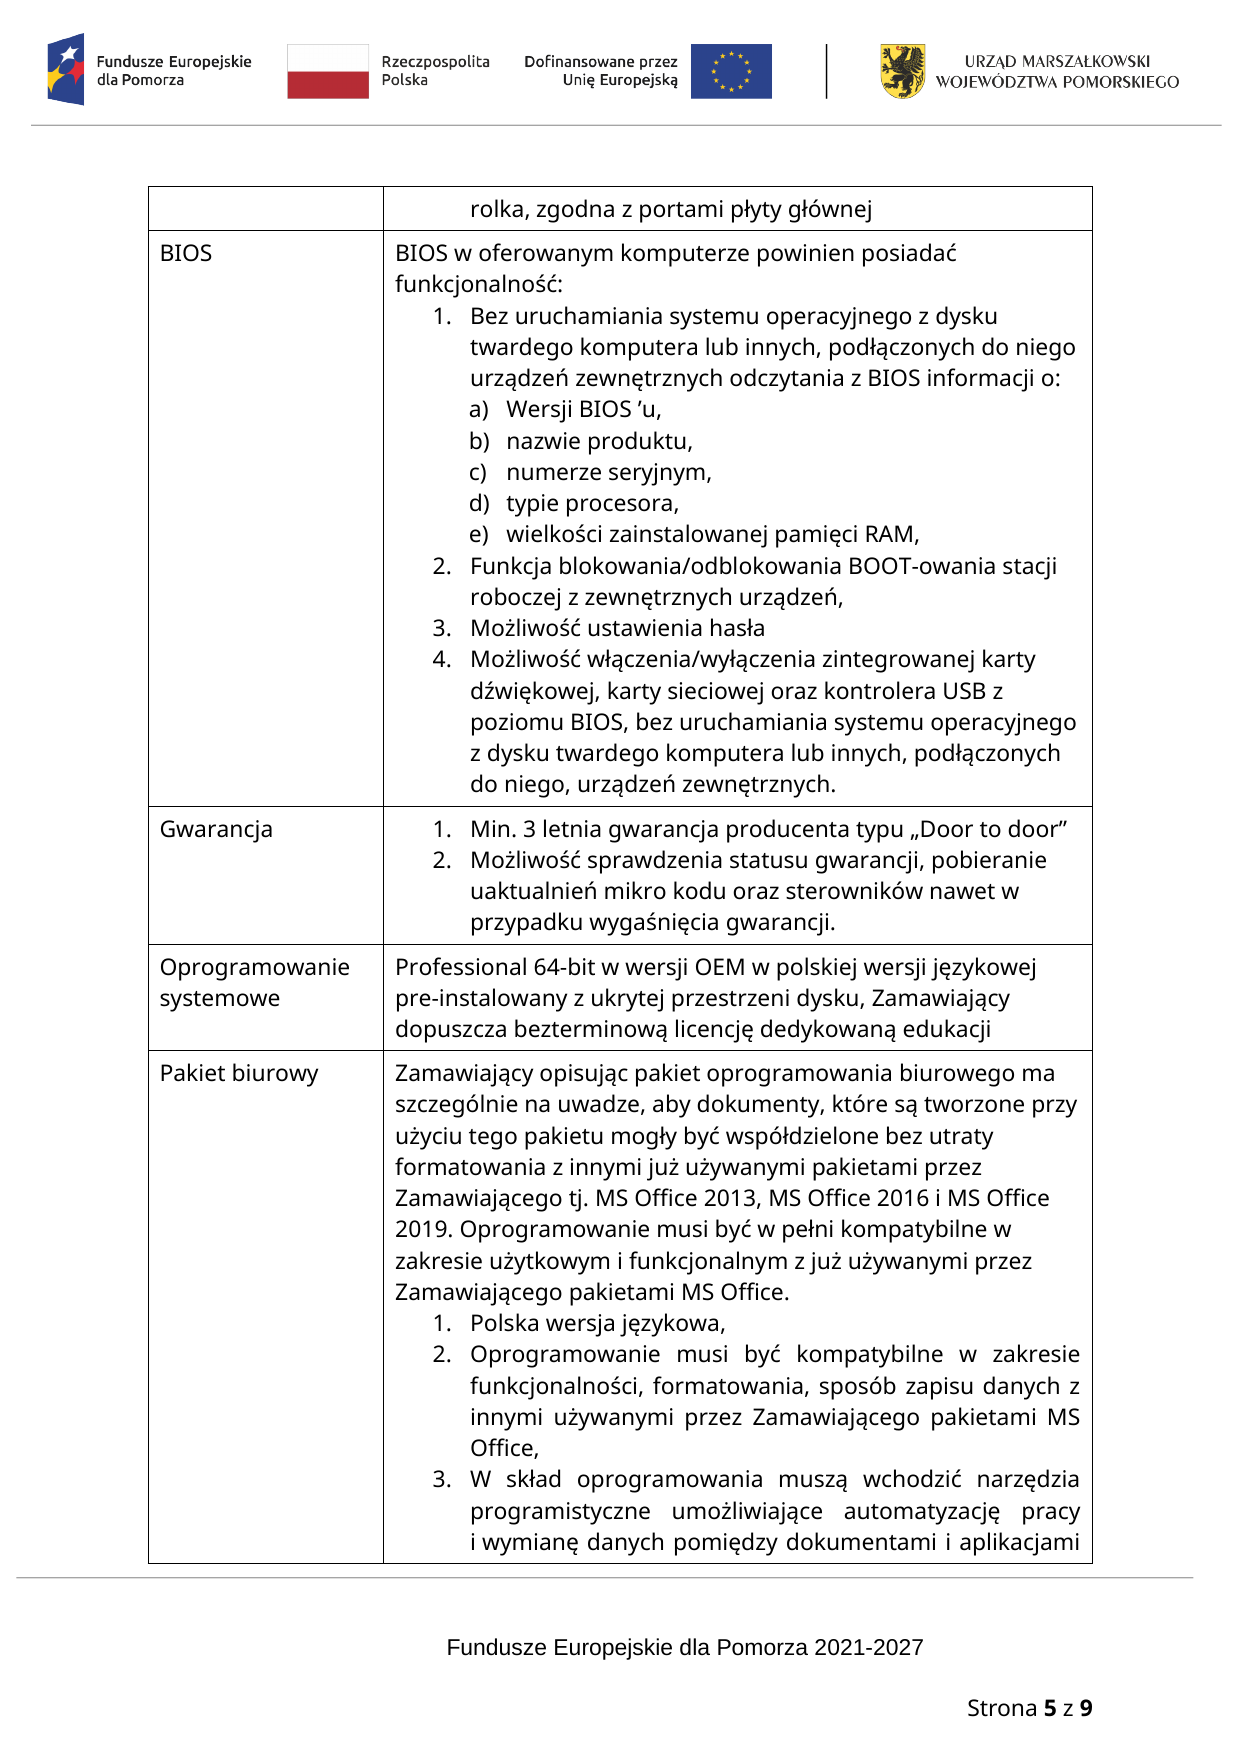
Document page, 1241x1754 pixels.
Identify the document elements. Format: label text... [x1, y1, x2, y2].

table_cell BIOS w oferowanym komputerze powinien posiadać funkcjonalność: Bez uruchamiania systemu operacyjnego z dysku twardego komputera lub innych, podłączonych do niego urządzeń zewnętrznych odczytania z BIOS informacji o: Wersji BIOS ’u, nazwie produktu, numerze seryjnym, typie procesora, wielkości zainstalowanej pamięci RAM, Funkcja blokowania/odblokowania BOOT-owania stacji roboczej z zewnętrznych urządzeń, Możliwość ustawienia hasła Możliwość włączenia/wyłączenia zintegrowanej karty dźwiękowej, karty sieciowej oraz kontrolera USB z poziomu BIOS, bez uruchamiania systemu operacyjnego z dysku twardego komputera lub innych, podłączonych do niego, urządzeń zewnętrznych. [384, 231, 1092, 806]
table_cell Pakiet biurowy [149, 1051, 383, 1563]
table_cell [384, 187, 1092, 230]
table_cell Min. 3 letnia gwarancja producenta typu „Door to door” Możliwość sprawdzenia statusu gwarancji, pobieranie uaktualnień mikro kodu oraz sterowników nawet w przypadku wygaśnięcia gwarancji. [384, 807, 1092, 943]
table_cell Oprogramowanie systemowe [149, 945, 383, 1050]
table_cell Gwarancja [149, 807, 383, 943]
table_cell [384, 1051, 1092, 1563]
table_cell BIOS [149, 231, 383, 806]
table_cell Professional 64-bit w wersji OEM w polskiej wersji językowej pre-instalowany z ukrytej przestrzeni dysku, Zamawiający dopuszcza bezterminową licencję dedykowaną edukacji [384, 945, 1092, 1050]
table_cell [149, 187, 383, 230]
picture [29, 14, 1197, 124]
